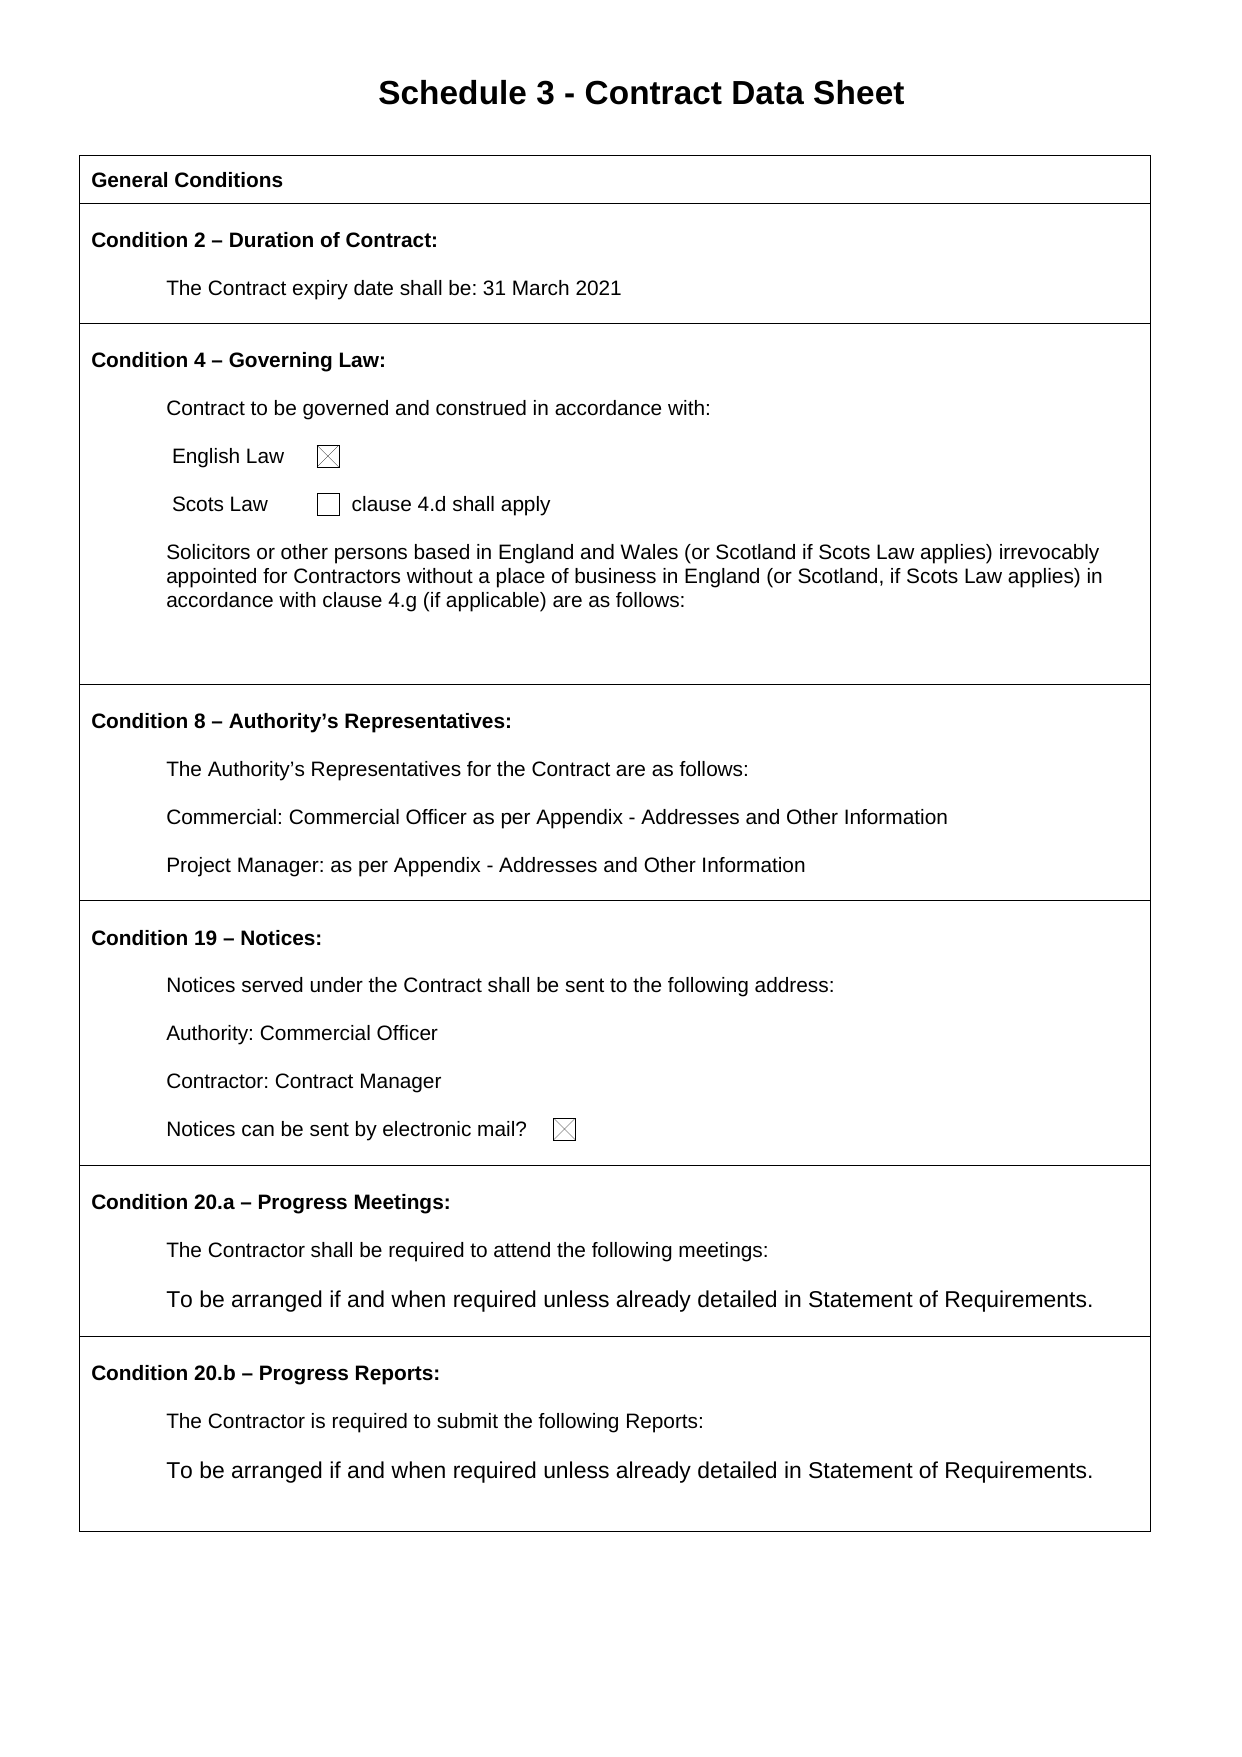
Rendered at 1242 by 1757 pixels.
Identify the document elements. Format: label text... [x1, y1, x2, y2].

table_cell Condition 4 – Governing Law: Contract to be governed and construed in accordance with: English Law Scots Law clause 4.d shall apply Solicitors or other persons based in England and Wales (or Scotland if Scots Law applies) irrevocably appointed for Contractors without a place of business in England (or Scotland, if Scots Law applies) in accordance with clause 4.g (if applicable) are as follows: [80, 324, 1150, 684]
table_cell Condition 2 – Duration of Contract: The Contract expiry date shall be: 31 March 2021 [80, 204, 1150, 323]
table_cell Condition 8 – Authority’s Representatives: The Authority’s Representatives for the Contract are as follows: Commercial: Commercial Officer as per Appendix - Addresses and Other Information Project Manager: as per Appendix - Addresses and Other Information [80, 685, 1150, 900]
table_cell Condition 20.a – Progress Meetings: The Contractor shall be required to attend the following meetings: To be arranged if and when required unless already detailed in Statement of Requirements. [80, 1166, 1150, 1336]
table_cell Condition 20.b – Progress Reports: The Contractor is required to submit the following Reports: To be arranged if and when required unless already detailed in Statement of Requirements. [80, 1337, 1150, 1531]
table_cell Condition 19 – Notices: Notices served under the Contract shall be sent to the following address: Authority: Commercial Officer Contractor: Contract Manager Notices can be sent by electronic mail? [80, 901, 1150, 1165]
table_header General Conditions [80, 156, 1150, 202]
text Schedule 3 - Contract Data Sheet [118, 73, 1164, 111]
